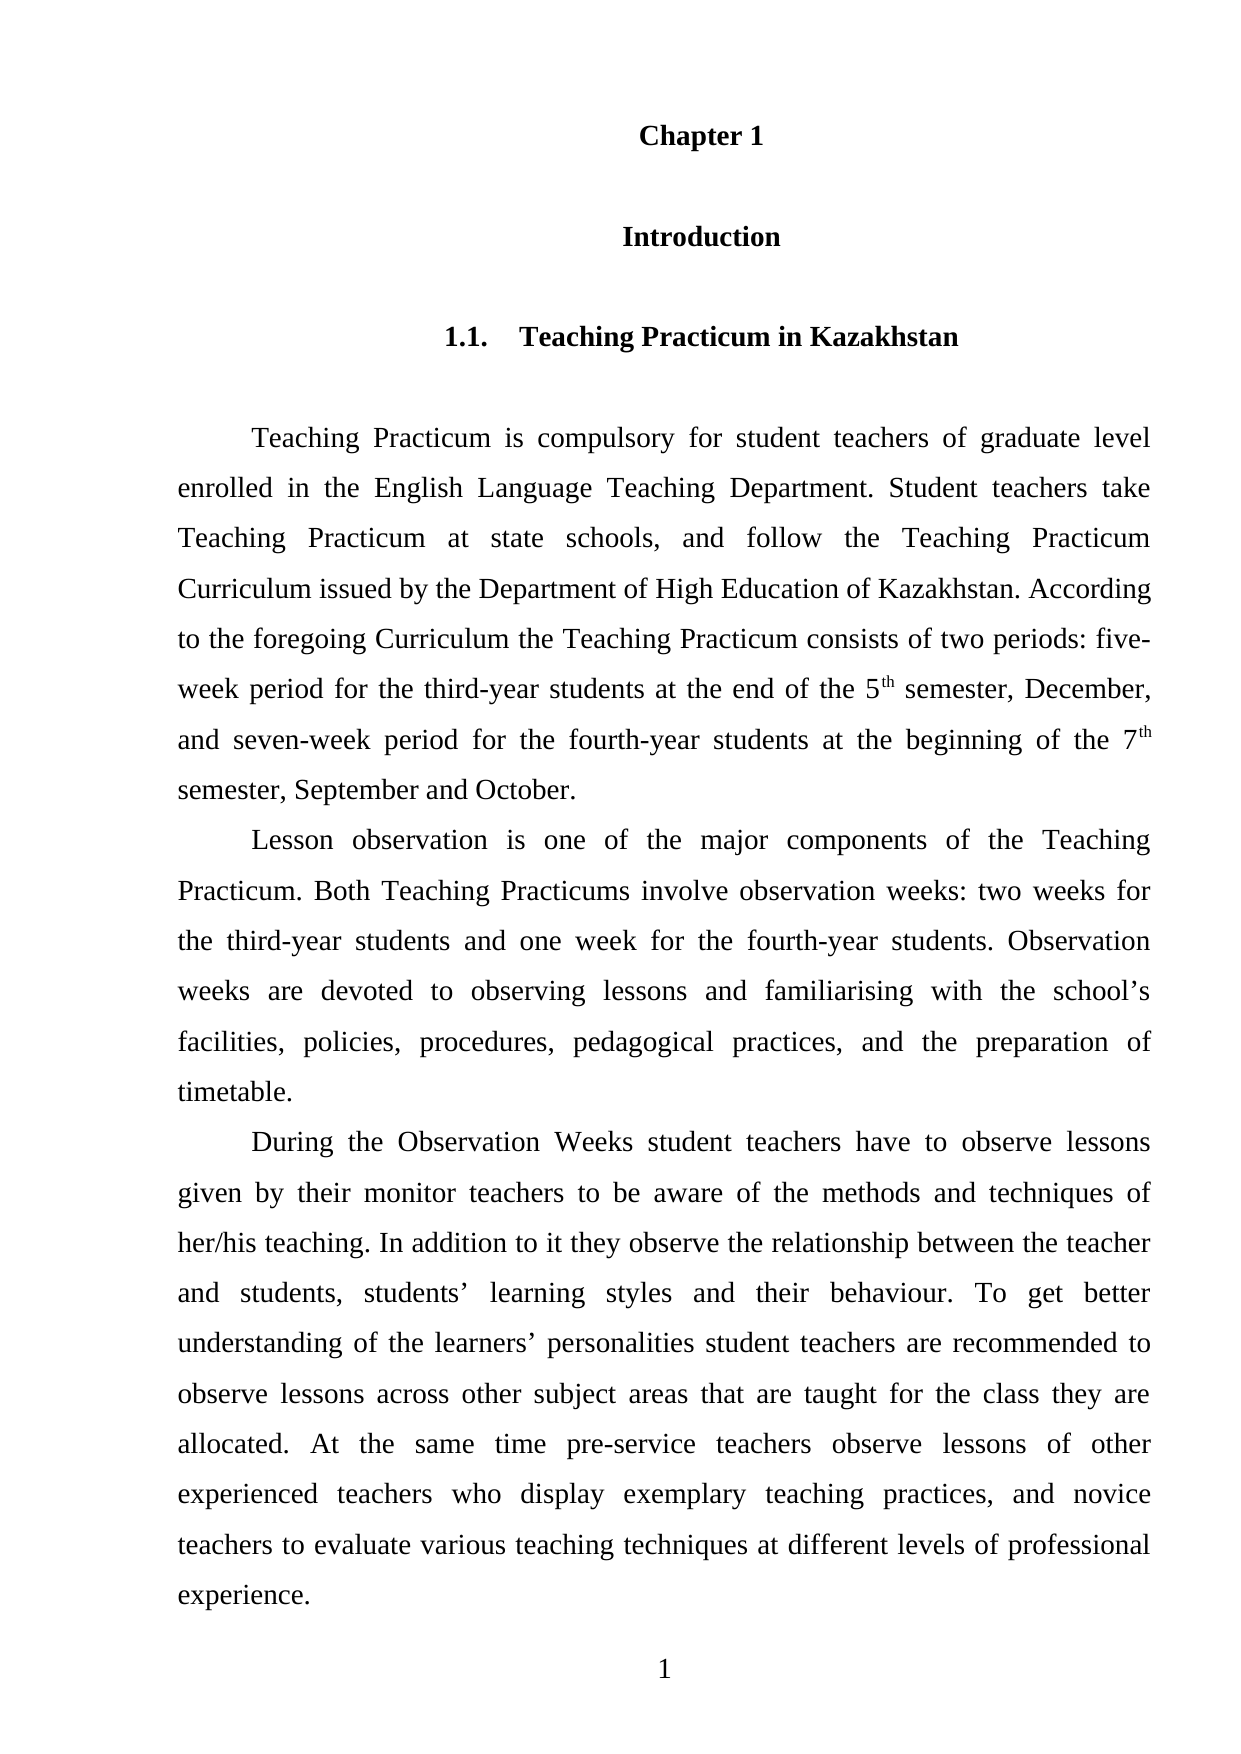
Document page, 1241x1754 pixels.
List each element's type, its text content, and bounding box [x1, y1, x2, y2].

text Chapter 1 [177, 118, 1152, 152]
text Lesson observation is one of the major components of the Teaching Practicum. Both Teaching Practicums involve observation weeks: two weeks for the third-year students and one week for the fourth-year students. Observation weeks are devoted to observing lessons and familiarising with the school’s facilities, policies, procedures, pedagogical practices, and the preparation of timetable. [177, 822, 1152, 1108]
text Introduction [177, 219, 1152, 252]
list Teaching Practicum in Kazakhstan [251, 319, 1152, 353]
text During the Observation Weeks student teachers have to observe lessons given by their monitor teachers to be aware of the methods and techniques of her/his teaching. In addition to it they observe the relationship between the teacher and students, students’ learning styles and their behaviour. To get better understanding of the learners’ personalities student teachers are recommended to observe lessons across other subject areas that are taught for the class they are allocated. At the same time pre-service teachers observe lessons of other experienced teachers who display exemplary teaching practices, and novice teachers to evaluate various teaching techniques at different levels of professional experience. [177, 1124, 1152, 1611]
text Teaching Practicum is compulsory for student teachers of graduate level enrolled in the English Language Teaching Department. Student teachers take Teaching Practicum at state schools, and follow the Teaching Practicum Curriculum issued by the Department of High Education of Kazakhstan. According to the foregoing Curriculum the Teaching Practicum consists of two periods: five-week period for the third-year students at the end of the 5th semester, December, and seven-week period for the fourth-year students at the beginning of the 7th semester, September and October. [177, 420, 1152, 806]
